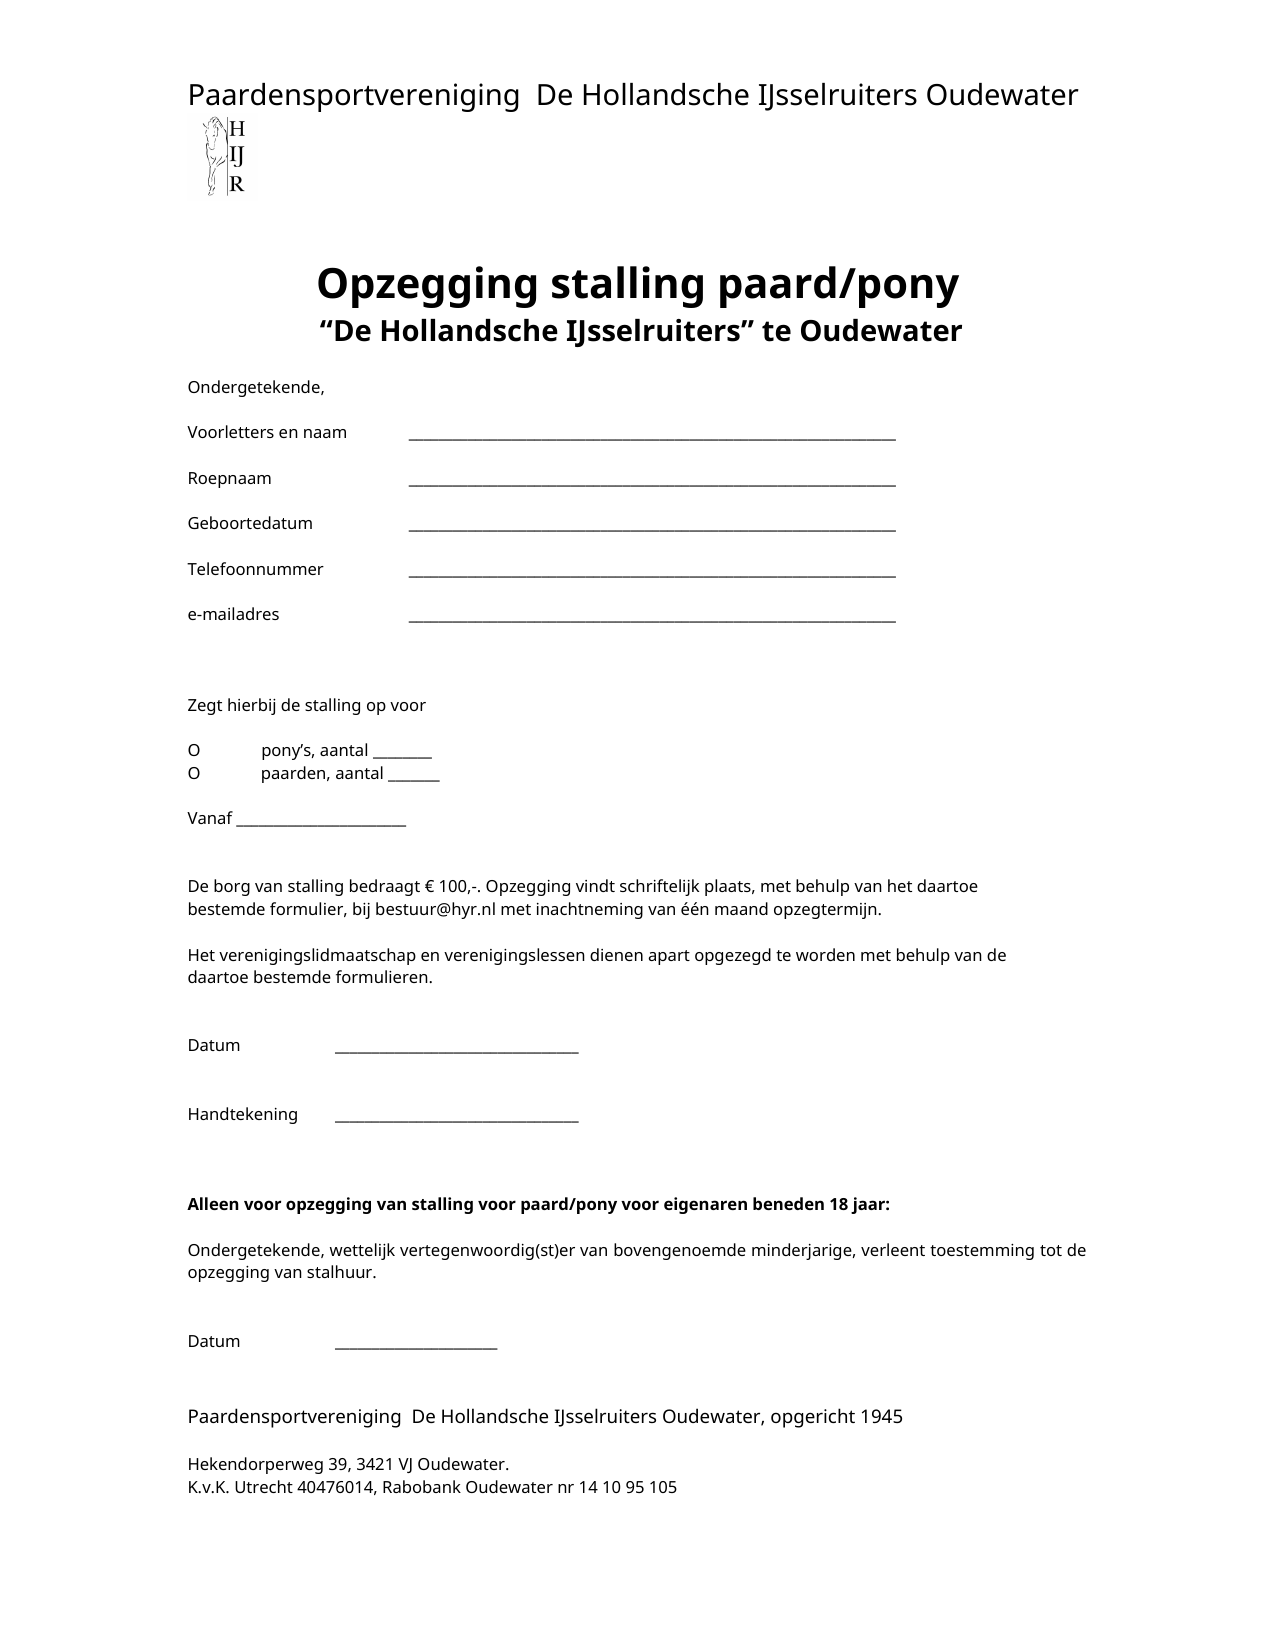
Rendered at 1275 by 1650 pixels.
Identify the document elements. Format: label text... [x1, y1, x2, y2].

text O paarden, aantal _______ [187, 762, 1088, 784]
text De borg van stalling bedraagt € 100,-. Opzegging vindt schriftelijk plaats, met behulp van het daartoe bestemde formulier, bij bestuur@hyr.nl met inachtneming van één maand opzegtermijn. [187, 875, 1012, 921]
text Geboortedatum __________________________________________________________________ [187, 512, 1088, 534]
text Ondergetekende, wettelijk vertegenwoordig(st)er van bovengenoemde minderjarige, verleent toestemming tot de opzegging van stalhuur. [187, 1238, 1088, 1284]
text Telefoonnummer __________________________________________________________________ [187, 557, 1088, 580]
text e-mailadres __________________________________________________________________ [187, 603, 1012, 625]
picture [187, 113, 258, 201]
text O pony’s, aantal ________ [187, 739, 450, 762]
text Roepnaam __________________________________________________________________ [187, 466, 1088, 489]
text “De Hollandsche IJsselruiters” te Oudewater [187, 310, 1088, 350]
text Alleen voor opzegging van stalling voor paard/pony voor eigenaren beneden 18 jaar: [187, 1193, 1088, 1216]
text Datum _________________________________ [187, 1034, 1088, 1057]
text Vanaf _______________________ [187, 807, 450, 830]
text Handtekening _________________________________ [187, 1102, 1088, 1125]
text Zegt hierbij de stalling op voor [187, 693, 1088, 716]
text Datum ______________________ [187, 1329, 1088, 1352]
text Ondergetekende, [187, 376, 1088, 398]
title Opzegging stalling paard/pony [187, 253, 1088, 310]
text Voorletters en naam __________________________________________________________________ [187, 421, 1088, 444]
text Het verenigingslidmaatschap en verenigingslessen dienen apart opgezegd te worden met behulp van de daartoe bestemde formulieren. [187, 943, 1012, 989]
